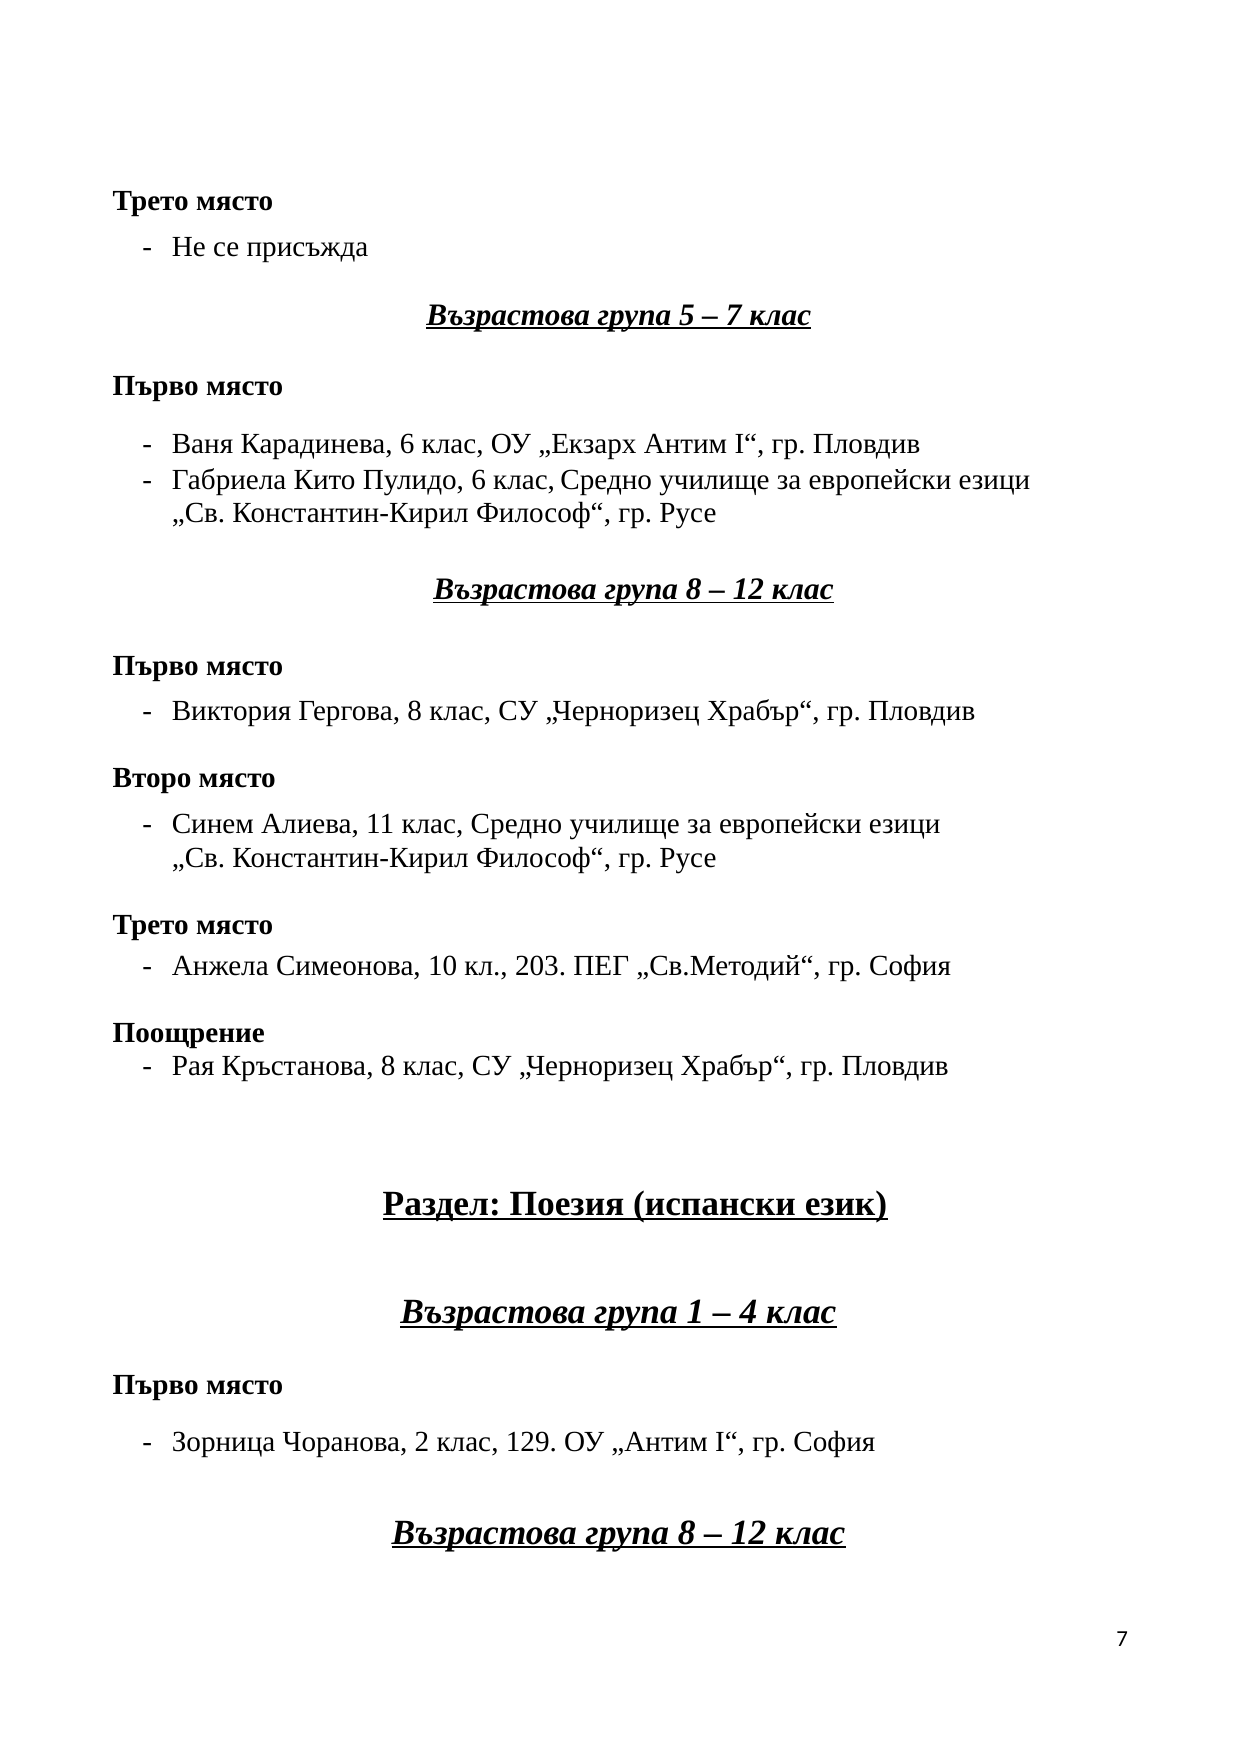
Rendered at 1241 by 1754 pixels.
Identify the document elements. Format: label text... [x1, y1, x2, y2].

list Трето място [112, 183, 1128, 217]
text Първо място [112, 368, 1128, 402]
list Възрастова група 8 – 12 клас [142, 571, 1128, 606]
list Габриела Кито Пулидо, 6 клас, Средно училище за европейски езици „Св. Константин-Кирил Философ“, гр. Русе [142, 462, 1128, 529]
text Поощрение [112, 1015, 1128, 1048]
list Виктория Гергова, 8 клас, СУ „Черноризец Храбър“, гр. Пловдив [142, 693, 1128, 727]
list Анжела Симеонова, 10 кл., 203. ПЕГ „Св.Методий“, гр. София [142, 948, 1128, 981]
list Не се присъжда [142, 229, 1128, 263]
text Възрастова група 1 – 4 клас [112, 1290, 1128, 1331]
text Първо място [112, 648, 1128, 682]
list Рая Кръстанова, 8 клас, СУ „Черноризец Храбър“, гр. Пловдив [142, 1048, 1128, 1082]
text Първо място [112, 1367, 1128, 1401]
list Възрастова група 5 – 7 клас [112, 296, 1128, 332]
text Раздел: Поезия (испански език) [142, 1182, 1128, 1223]
text Възрастова група 8 – 12 клас [112, 1511, 1128, 1552]
list Зорница Чоранова, 2 клас, 129. ОУ „Антим I“, гр. София [142, 1424, 1128, 1458]
text Второ място [112, 761, 1128, 794]
list Ваня Карадинева, 6 клас, ОУ „Екзарх Антим I“, гр. Пловдив [142, 426, 1128, 459]
text Трето място [112, 907, 1128, 940]
list Синем Алиева, 11 клас, Средно училище за европейски езици „Св. Константин-Кирил Философ“, гр. Русе [142, 806, 1128, 873]
